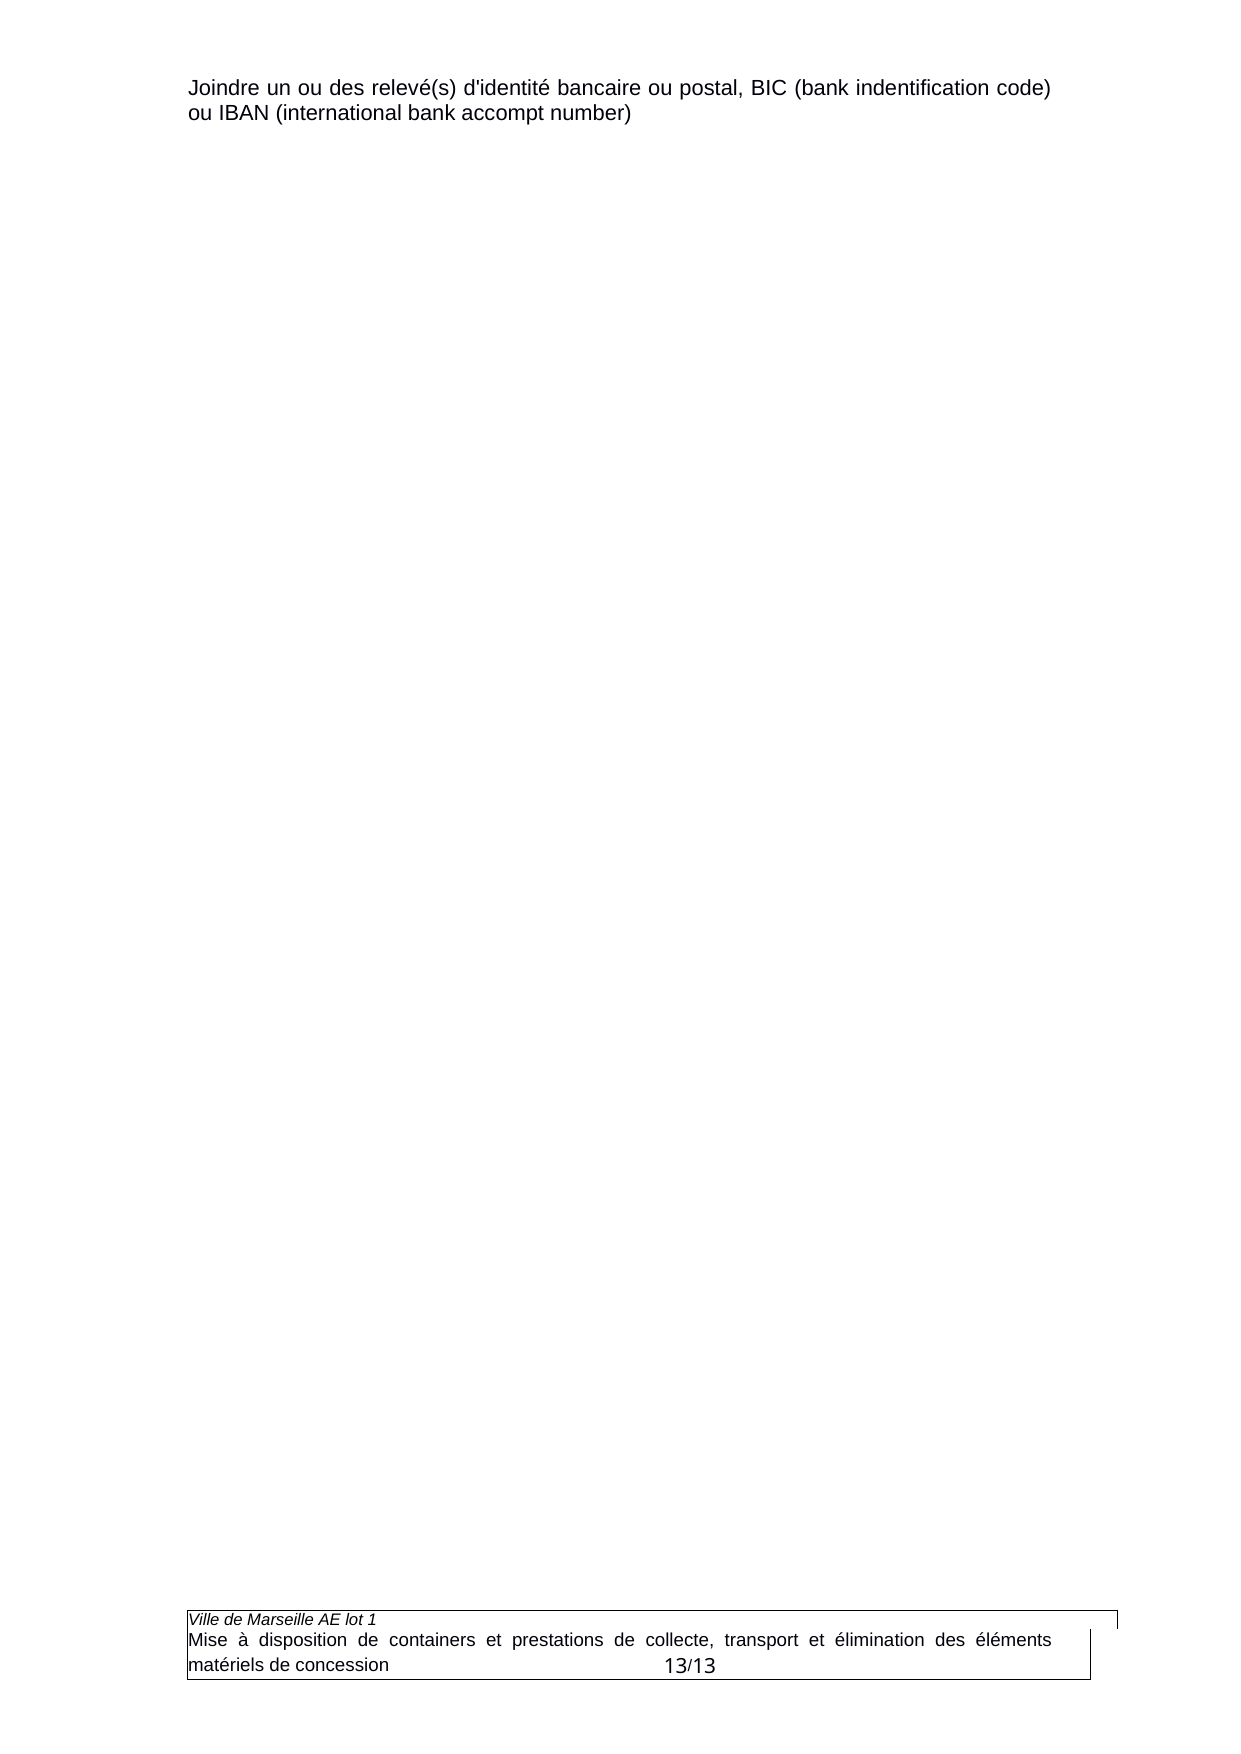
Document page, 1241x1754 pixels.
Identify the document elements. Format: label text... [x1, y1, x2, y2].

text Joindre un ou des relevé(s) d'identité bancaire ou postal, BIC (bank indentification code) ou IBAN (international bank accompt number) [188, 75, 1052, 125]
